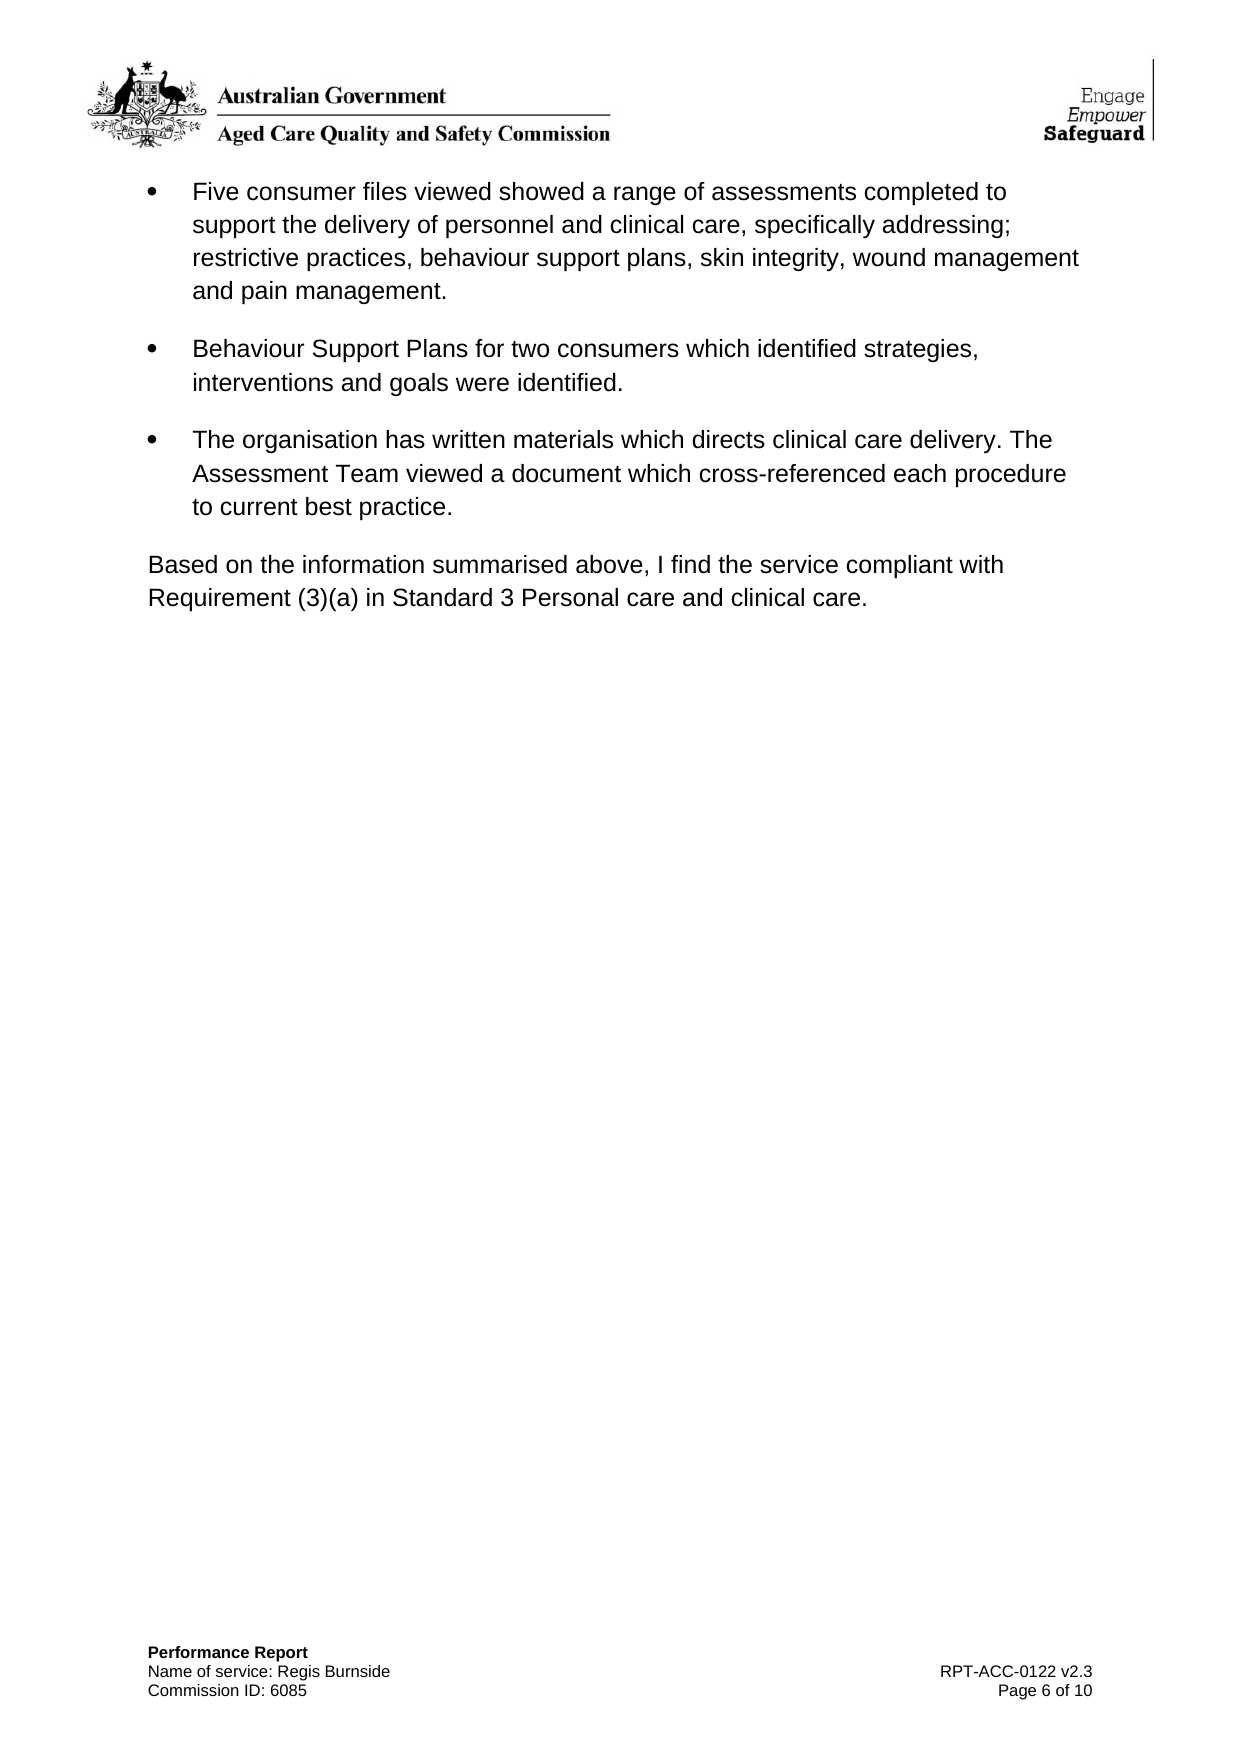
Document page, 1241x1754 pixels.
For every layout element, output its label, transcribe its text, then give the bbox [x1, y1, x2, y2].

text Based on the information summarised above, I find the service compliant with Requirement (3)(a) in Standard 3 Personal care and clinical care. [148, 550, 1092, 611]
list Five consumer files viewed showed a range of assessments completed to support the delivery of personnel and clinical care, specifically addressing; restrictive practices, behaviour support plans, skin integrity, wound management and pain management. [148, 177, 1092, 305]
list The organisation has written materials which directs clinical care delivery. The Assessment Team viewed a document which cross-referenced each procedure to current best practice. [148, 426, 1092, 520]
list Behaviour Support Plans for two consumers which identified strategies, interventions and goals were identified. [148, 334, 1092, 396]
picture [1, 0, 1241, 169]
